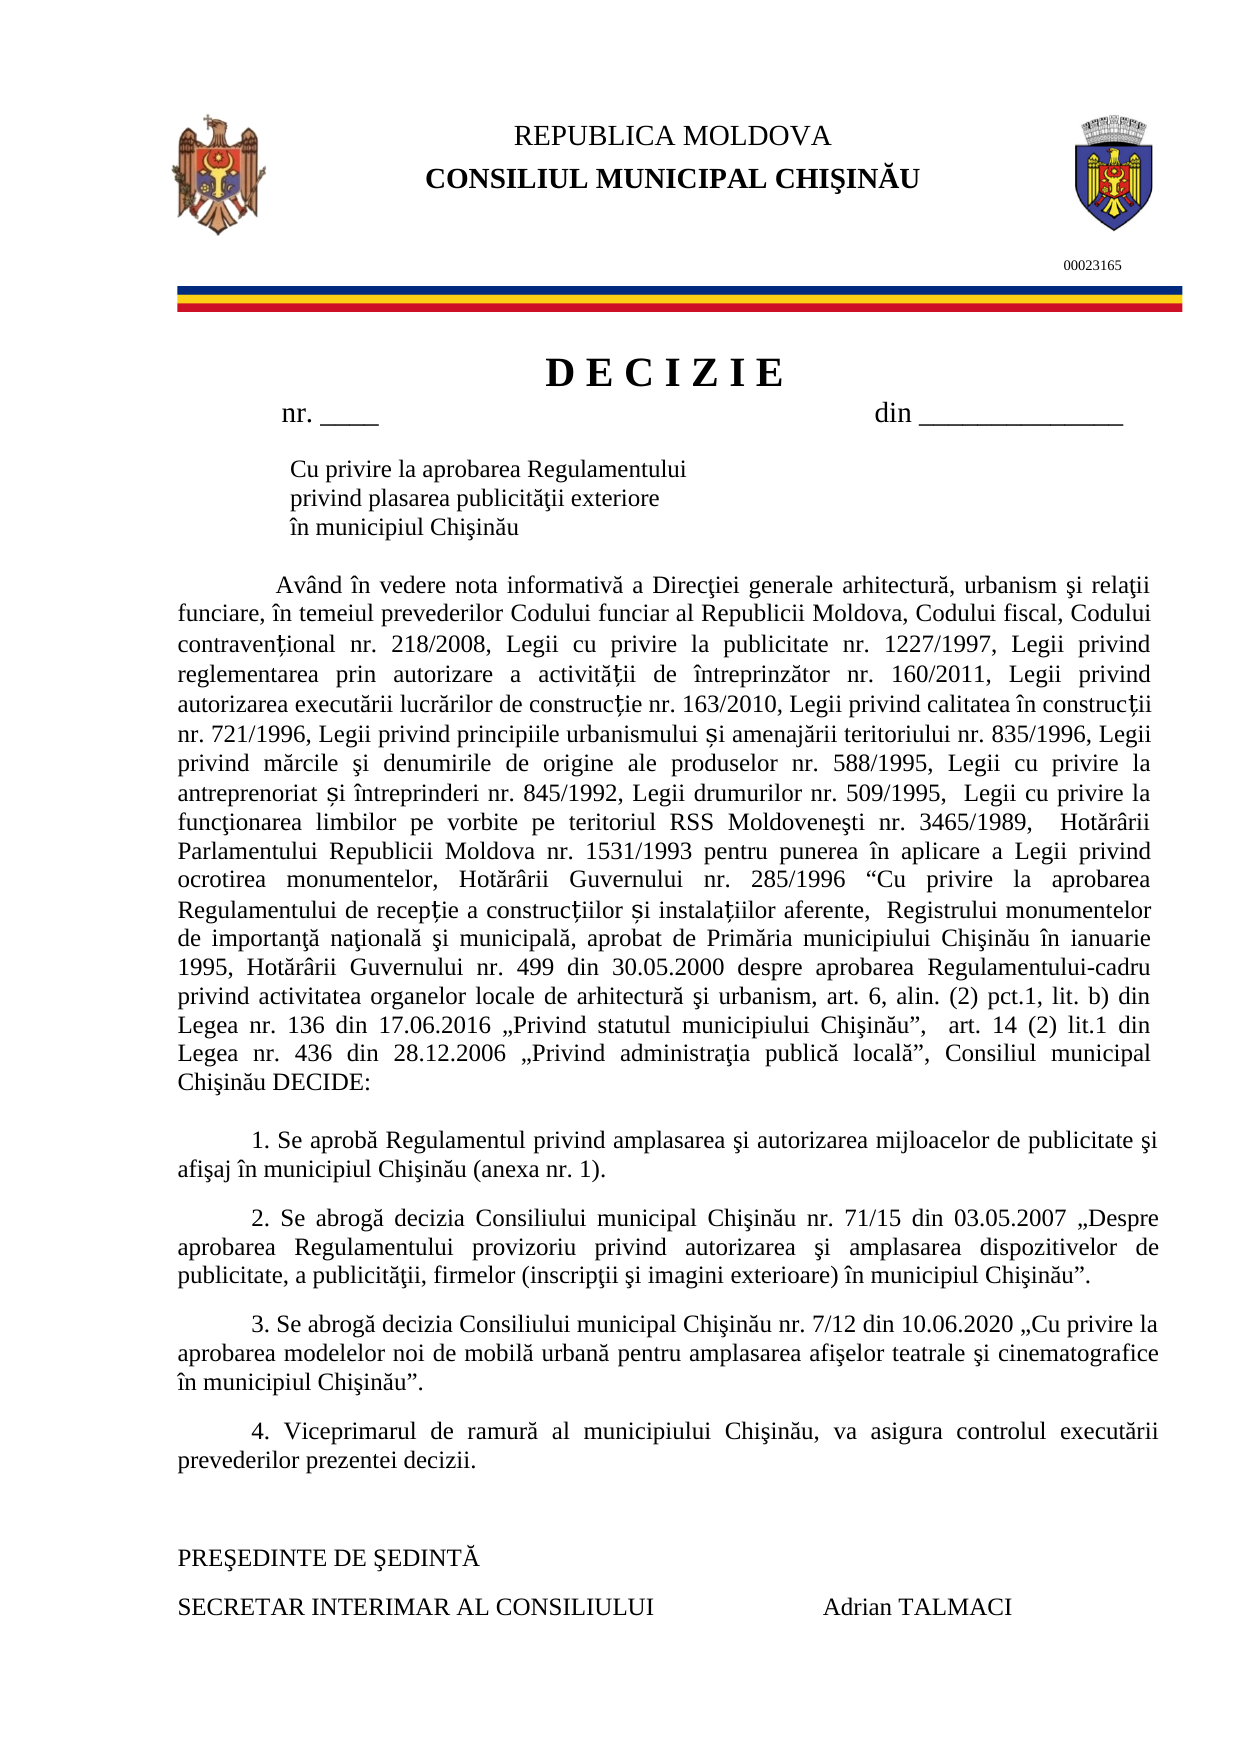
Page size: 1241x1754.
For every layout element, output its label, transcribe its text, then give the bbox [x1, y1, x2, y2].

picture [177, 286, 1183, 312]
text SECRETAR INTERIMAR AL CONSILIULUI Adrian TALMACI [177, 1592, 1159, 1621]
text D E C I Z I E [177, 348, 1152, 396]
picture [168, 113, 271, 244]
text 1. Se aprobă Regulamentul privind amplasarea şi autorizarea mijloacelor de publicitate şi afişaj în municipiul Chişinău (anexa nr. 1). [177, 1125, 1159, 1183]
picture [1075, 113, 1153, 232]
text PREŞEDINTE DE ŞEDINTĂ [177, 1543, 1159, 1572]
text privind plasarea publicităţii exteriore [177, 483, 1152, 512]
text Cu privire la aprobarea Regulamentului [177, 454, 1152, 483]
text în municipiul Chişinău [177, 512, 1152, 541]
text CONSILIUL MUNICIPAL CHIŞINĂU [271, 161, 1075, 195]
table_header 00023165 [1052, 233, 1133, 286]
text nr. ____ din ______________ [177, 396, 1152, 429]
text Având în vedere nota informativă a Direcţiei generale arhitectură, urbanism şi relaţii funciare, în temeiul prevederilor Codului funciar al Republicii Moldova, Codului fiscal, Codului contravențional nr. 218/2008, Legii cu privire la publicitate nr. 1227/1997, Legii privind reglementarea prin autorizare a activității de întreprinzător nr. 160/2011, Legii privind autorizarea executării lucrărilor de construcție nr. 163/2010, Legii privind calitatea în construcții nr. 721/1996, Legii privind principiile urbanismului și amenajării teritoriului nr. 835/1996, Legii privind mărcile şi denumirile de origine ale produselor nr. 588/1995, Legii cu privire la antreprenoriat și întreprinderi nr. 845/1992, Legii drumurilor nr. 509/1995, Legii cu privire la funcţionarea limbilor pe vorbite pe teritoriul RSS Moldoveneşti nr. 3465/1989, Hotărârii Parlamentului Republicii Moldova nr. 1531/1993 pentru punerea în aplicare a Legii privind ocrotirea monumentelor, Hotărârii Guvernului nr. 285/1996 “Cu privire la aprobarea Regulamentului de recepție a construcțiilor și instalațiilor aferente, Registrului monumentelor de importanţă naţională şi municipală, aprobat de Primăria municipiului Chişinău în ianuarie 1995, Hotărârii Guvernului nr. 499 din 30.05.2000 despre aprobarea Regulamentului-cadru privind activitatea organelor locale de arhitectură şi urbanism, art. 6, alin. (2) pct.1, lit. b) din Legea nr. 136 din 17.06.2016 „Privind statutul municipiului Chişinău”, art. 14 (2) lit.1 din Legea nr. 436 din 28.12.2006 „Privind administraţia publică locală”, Consiliul municipal Chişinău DECIDE: [177, 570, 1152, 1096]
text REPUBLICA MOLDOVA [271, 118, 1075, 152]
text 3. Se abrogă decizia Consiliului municipal Chişinău nr. 7/12 din 10.06.2020 „Cu privire la aprobarea modelelor noi de mobilă urbană pentru amplasarea afişelor teatrale şi cinematografice în municipiul Chişinău”. [177, 1309, 1159, 1396]
text 2. Se abrogă decizia Consiliului municipal Chişinău nr. 71/15 din 03.05.2007 „Despre aprobarea Regulamentului provizoriu privind autorizarea şi amplasarea dispozitivelor de publicitate, a publicităţii, firmelor (inscripţii şi imagini exterioare) în municipiul Chişinău”. [177, 1203, 1159, 1289]
text 4. Viceprimarul de ramură al municipiului Chişinău, va asigura controlul executării prevederilor prezentei decizii. [177, 1416, 1159, 1474]
